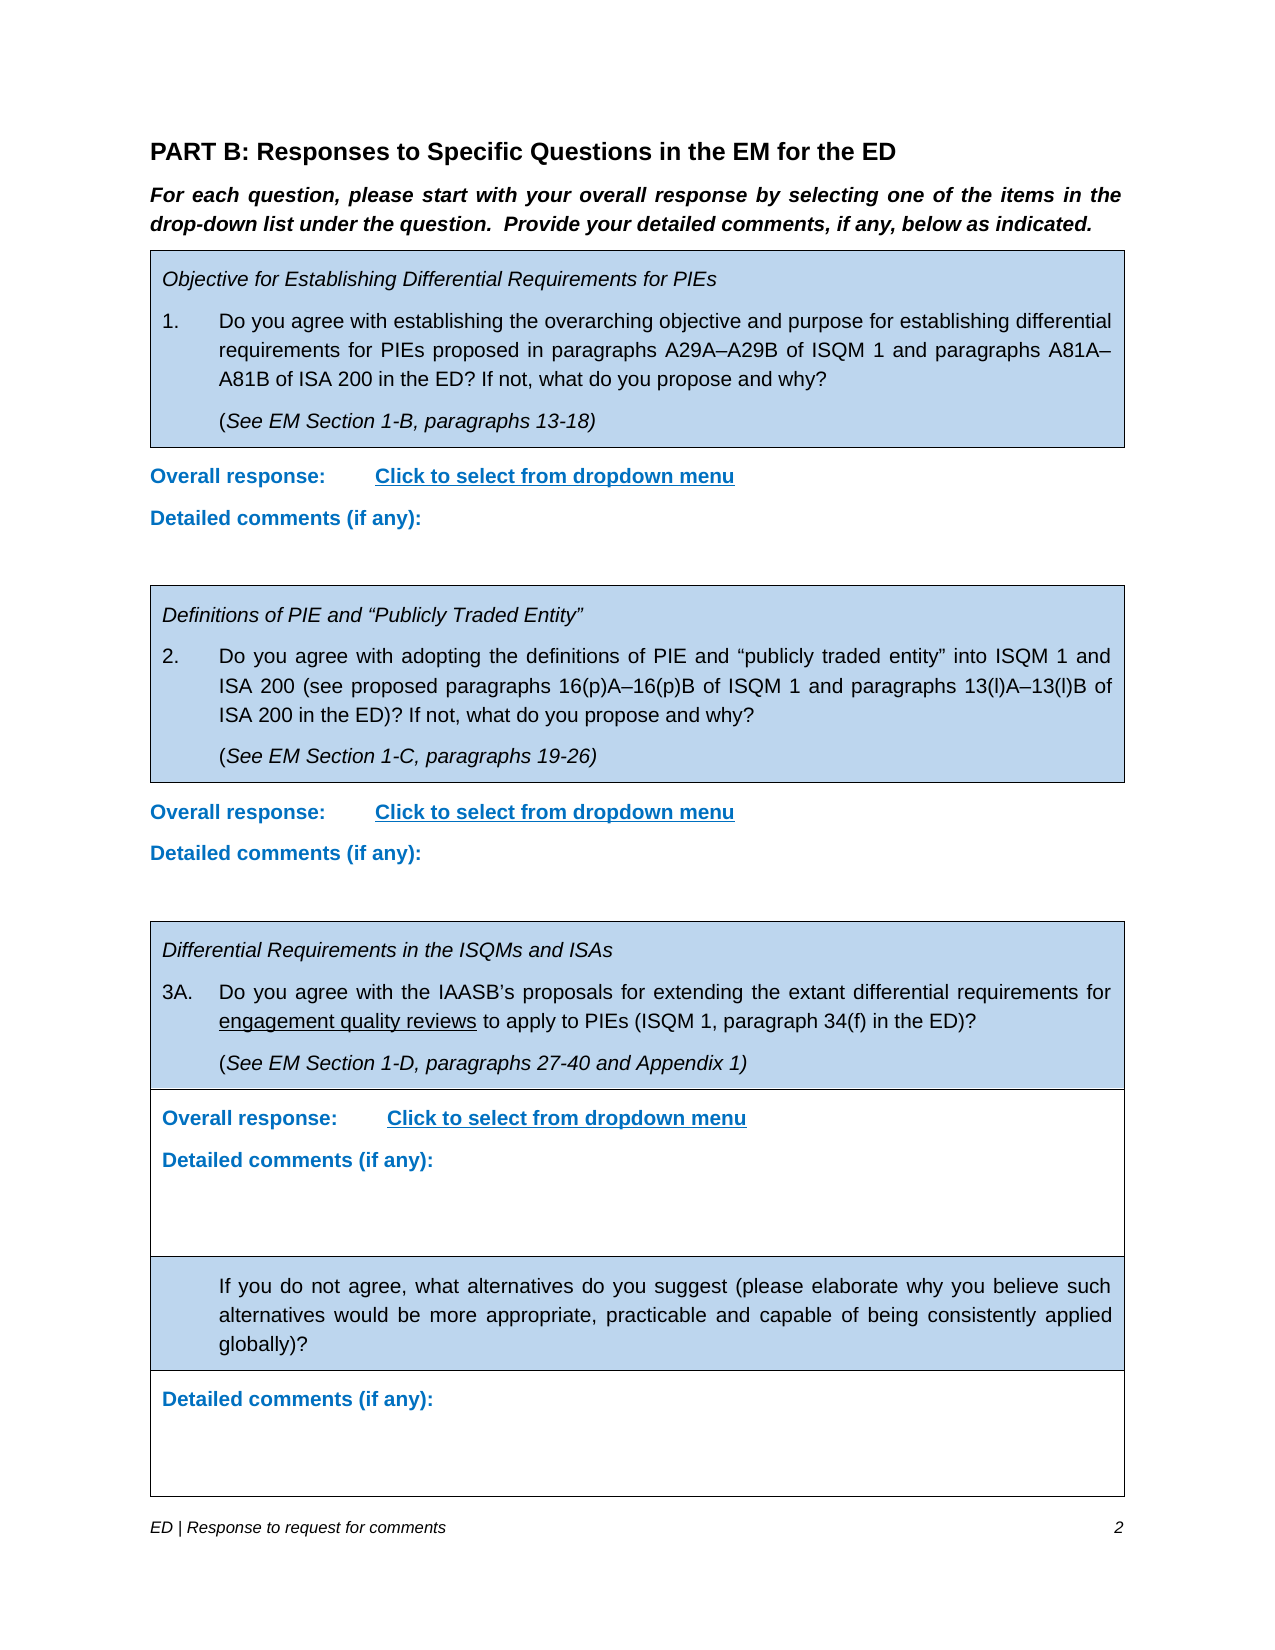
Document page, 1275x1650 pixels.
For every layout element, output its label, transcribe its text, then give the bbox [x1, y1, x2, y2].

text PART B: Responses to Specific Questions in the EM for the ED [150, 137, 1125, 167]
text Overall response: [150, 460, 1125, 489]
table_header Definitions of PIE and “Publicly Traded Entity” Do you agree with adopting the definitions of PIE and “publicly traded entity” into ISQM 1 and ISA 200 (see proposed paragraphs 16(p)A–16(p)B of ISQM 1 and paragraphs 13(l)A–13(l)B of ISA 200 in the ED)? If not, what do you propose and why? (See EM Section 1-C, paragraphs 19-26) [151, 586, 1124, 782]
text Overall response: [150, 796, 1125, 825]
table_cell Detailed comments (if any): [151, 1371, 1124, 1496]
subtitle For each question, please start with your overall response by selecting one of the items in the drop-down list under the question. Provide your detailed comments, if any, below as indicated. [150, 179, 1125, 237]
text Detailed comments (if any): [150, 837, 1125, 867]
text Detailed comments (if any): [150, 502, 1125, 531]
table_cell Overall response: Detailed comments (if any): [151, 1090, 1124, 1256]
table_header Objective for Establishing Differential Requirements for PIEs Do you agree with establishing the overarching objective and purpose for establishing differential requirements for PIEs proposed in paragraphs A29A–A29B of ISQM 1 and paragraphs A81A–A81B of ISA 200 in the ED? If not, what do you propose and why? (See EM Section 1-B, paragraphs 13-18) [151, 251, 1124, 447]
table_header Differential Requirements in the ISQMs and ISAs 3A. Do you agree with the IAASB’s proposals for extending the extant differential requirements for engagement quality reviews to apply to PIEs (ISQM 1, paragraph 34(f) in the ED)? (See EM Section 1-D, paragraphs 27-40 and Appendix 1) [151, 922, 1124, 1088]
